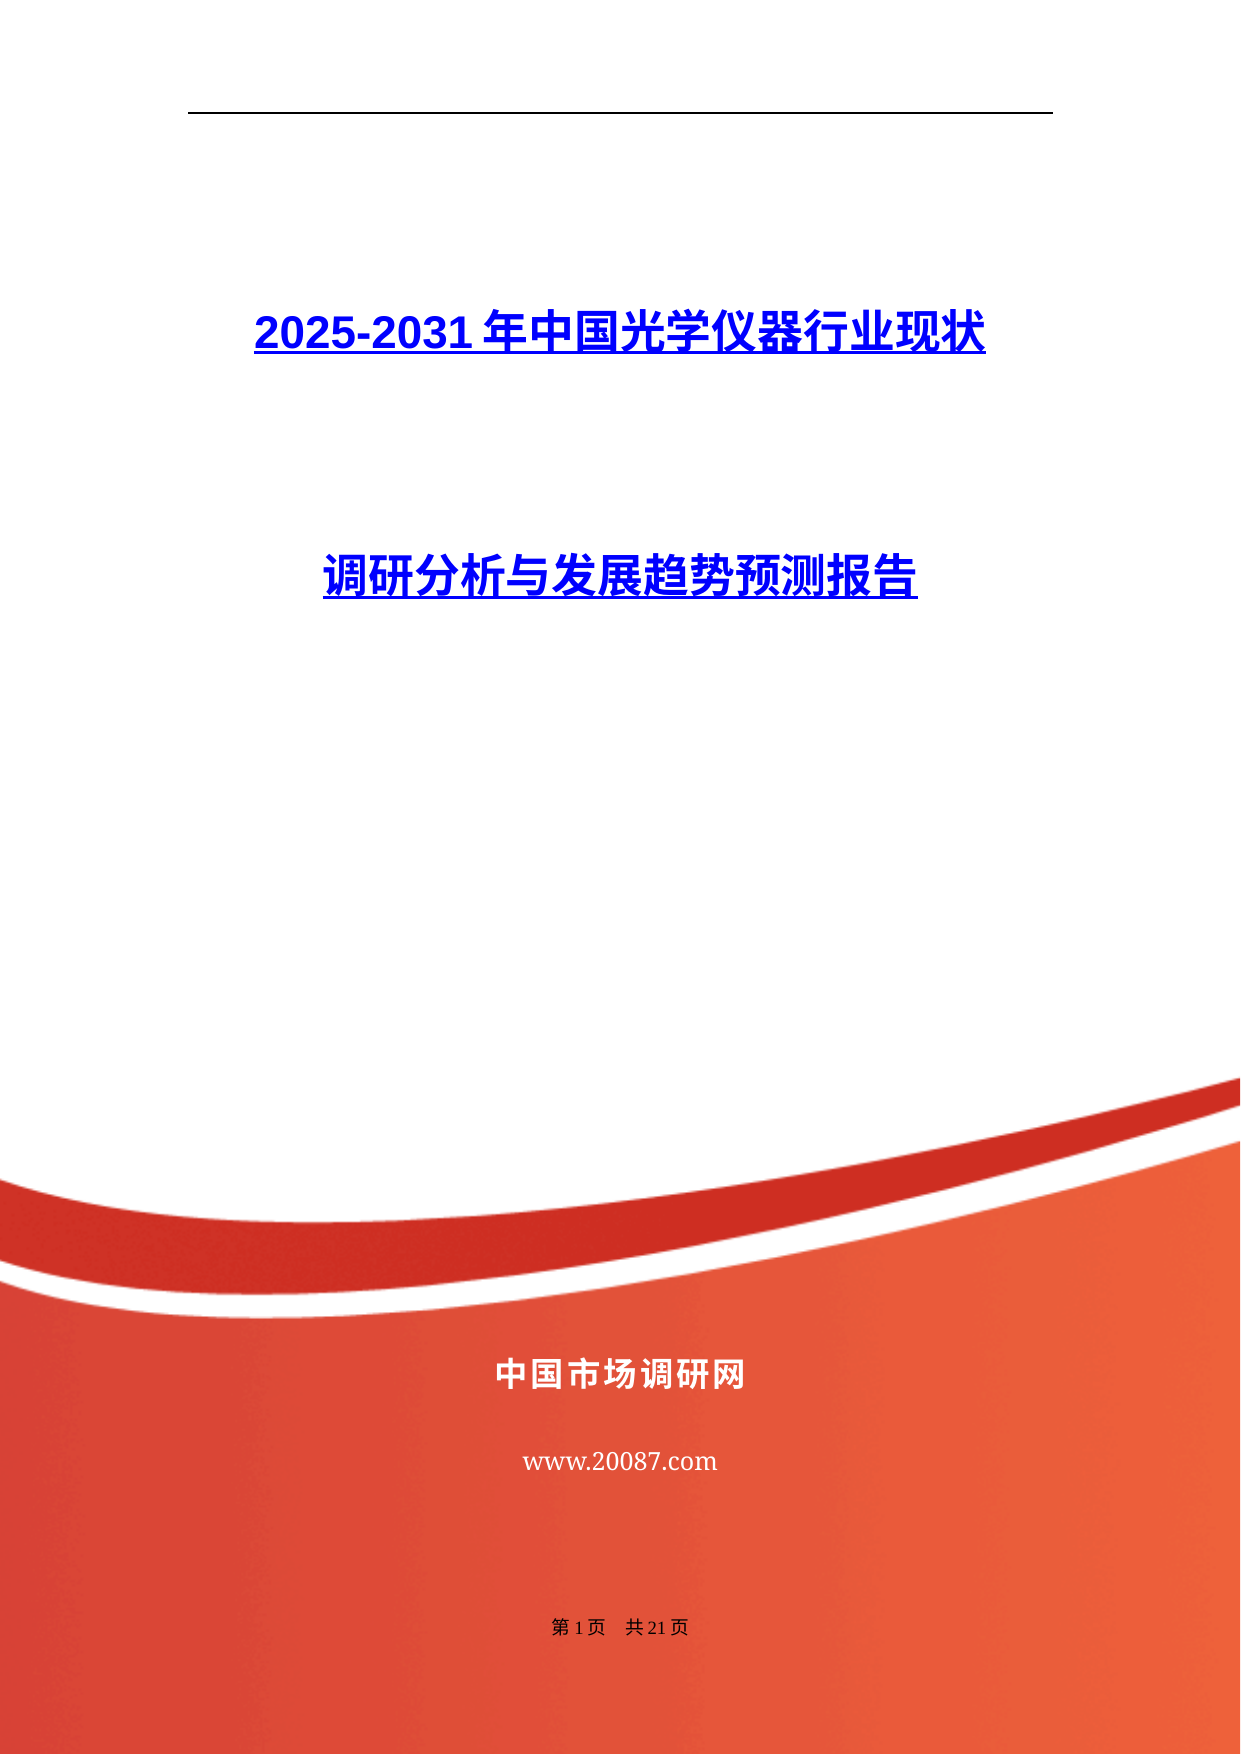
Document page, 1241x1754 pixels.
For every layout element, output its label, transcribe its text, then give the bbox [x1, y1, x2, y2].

text www.20087.com [187, 1428, 1053, 1493]
subtitle 中国市场调研网 [187, 1339, 1053, 1404]
table_header 2025-2031年中国光学仪器行业现状调研分析与发展趋势预测报告 [188, 207, 1053, 773]
picture [0, 1006, 1241, 1754]
